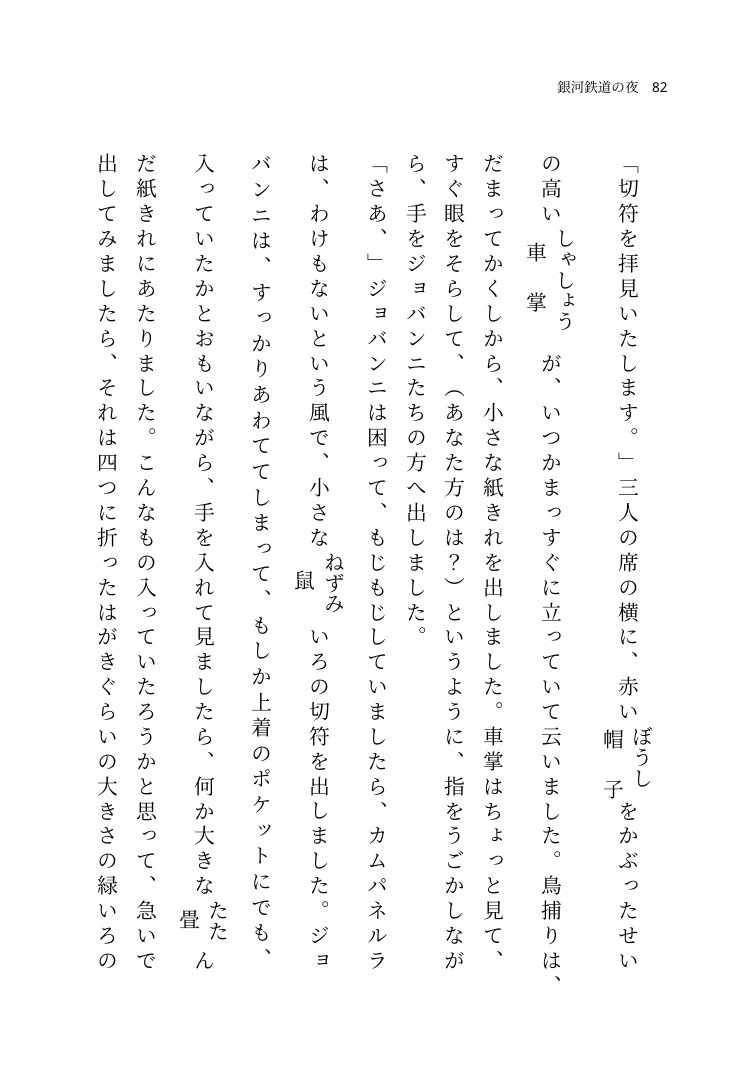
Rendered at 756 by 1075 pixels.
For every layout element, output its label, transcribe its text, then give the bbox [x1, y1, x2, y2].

text 「切符を拝見いたします。」三人の席の横に、赤いをかぶったせいの高いが、いつかまっすぐに立っていて云いました。鳥捕りは、だまってかくしから、小さな紙きれを出しました。車掌はちょっと見て、すぐ眼をそらして、（あなた方のは？）というように、指をうごかしながら、手をジョバンニたちの方へ出しました。 [397, 153, 667, 975]
